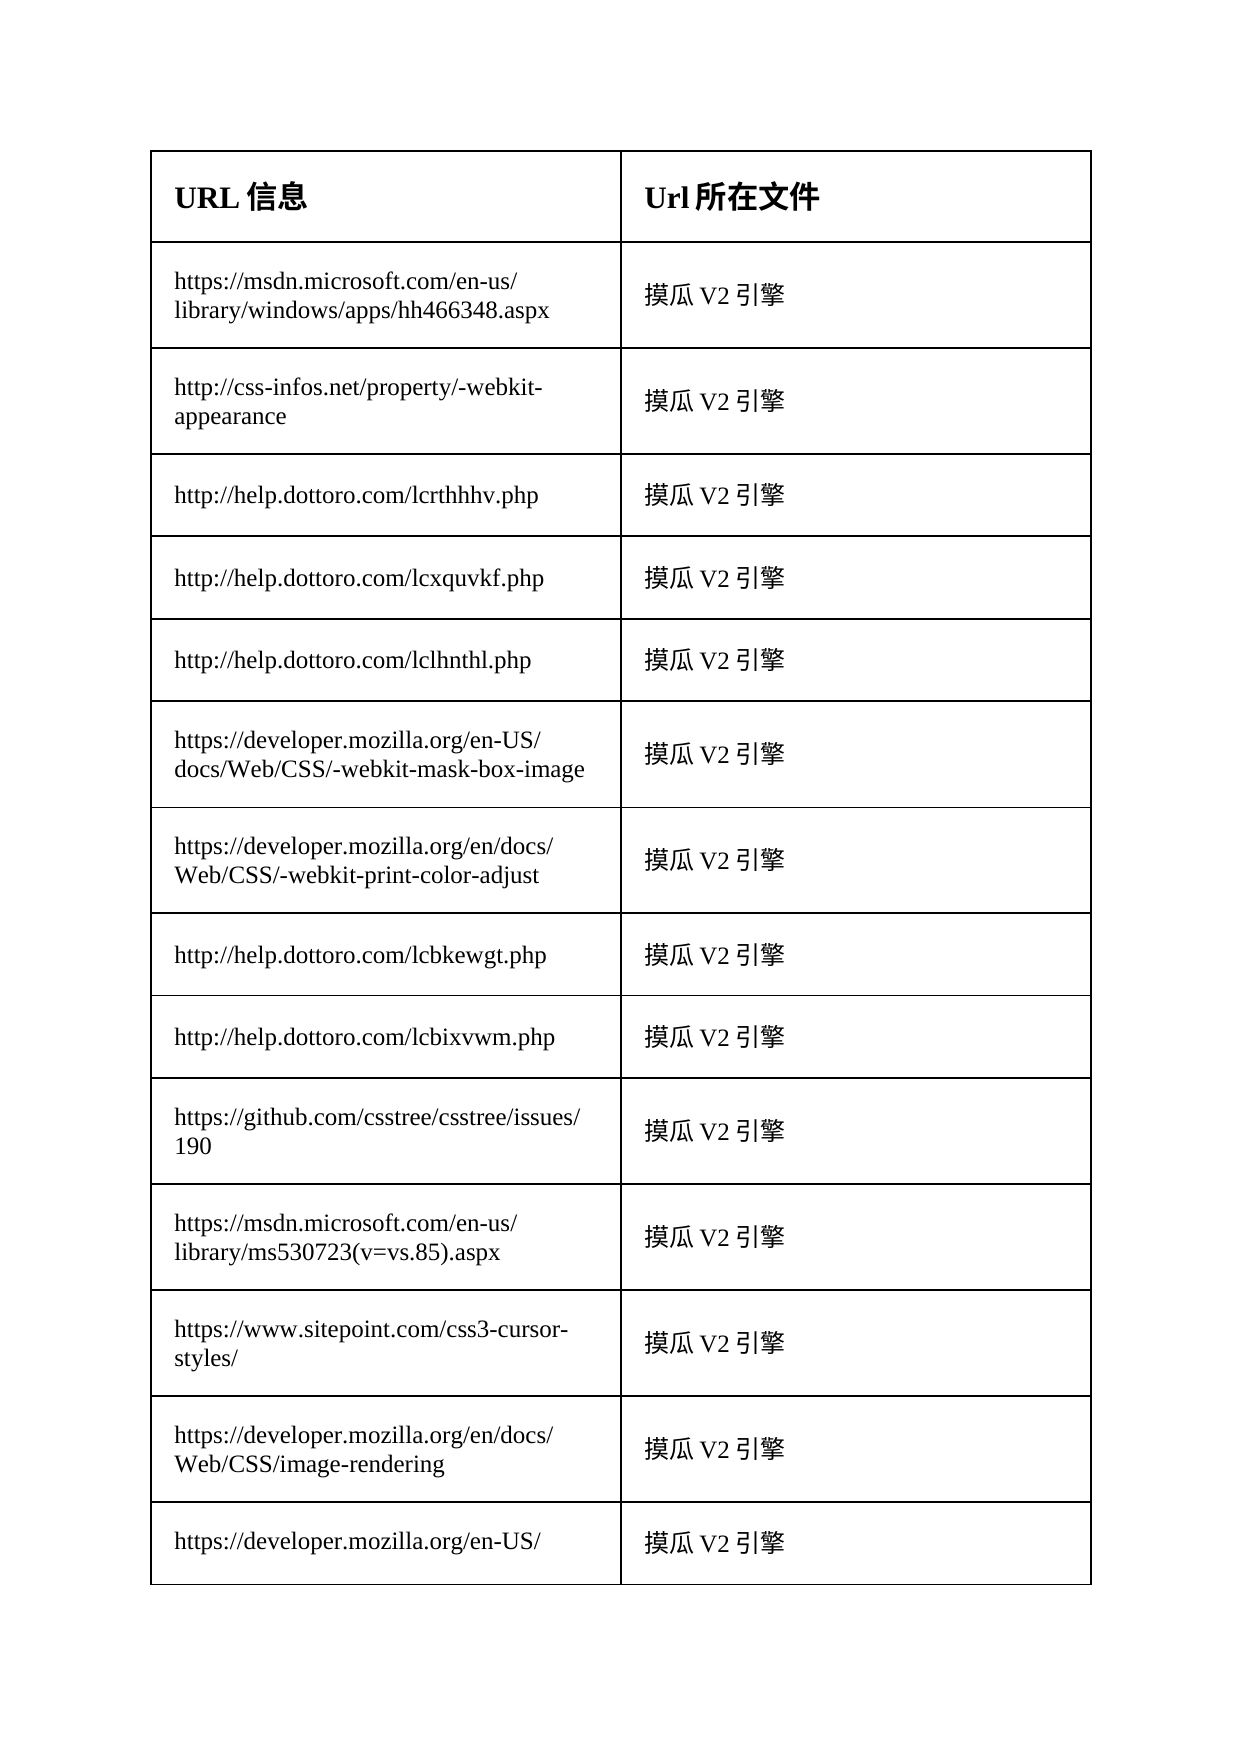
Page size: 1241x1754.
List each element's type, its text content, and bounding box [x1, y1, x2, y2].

table_cell 摸瓜V2引擎 [622, 1079, 1090, 1183]
table_header Url所在文件 [622, 152, 1090, 241]
table_cell https://msdn.microsoft.com/en-us/library/ms530723(v=vs.85).aspx [152, 1185, 620, 1289]
table_cell 摸瓜V2引擎 [622, 996, 1090, 1077]
table_cell 摸瓜V2引擎 [622, 914, 1090, 995]
table_cell http://help.dottoro.com/lclhnthl.php [152, 620, 620, 700]
table_cell 摸瓜V2引擎 [622, 702, 1090, 806]
table_cell 摸瓜V2引擎 [622, 1185, 1090, 1289]
table_cell https://developer.mozilla.org/en-US/docs/Web/CSS/-webkit-mask-box-image [152, 702, 620, 806]
table_cell 摸瓜V2引擎 [622, 537, 1090, 618]
table_cell http://help.dottoro.com/lcbkewgt.php [152, 914, 620, 995]
table_cell 摸瓜V2引擎 [622, 243, 1090, 347]
table_cell http://help.dottoro.com/lcbixvwm.php [152, 996, 620, 1077]
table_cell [152, 1503, 620, 1583]
table_cell 摸瓜V2引擎 [622, 808, 1090, 912]
table_cell https://developer.mozilla.org/en/docs/Web/CSS/-webkit-print-color-adjust [152, 808, 620, 912]
table_cell 摸瓜V2引擎 [622, 620, 1090, 700]
table_header URL信息 [152, 152, 620, 241]
table_cell http://help.dottoro.com/lcxquvkf.php [152, 537, 620, 618]
table_cell https://www.sitepoint.com/css3-cursor-styles/ [152, 1291, 620, 1395]
table_cell http://help.dottoro.com/lcrthhhv.php [152, 455, 620, 535]
table_cell 摸瓜V2引擎 [622, 455, 1090, 535]
table_cell 摸瓜V2引擎 [622, 1291, 1090, 1395]
table_cell 摸瓜V2引擎 [622, 1397, 1090, 1501]
table_cell https://msdn.microsoft.com/en-us/library/windows/apps/hh466348.aspx [152, 243, 620, 347]
table_cell https://developer.mozilla.org/en/docs/Web/CSS/image-rendering [152, 1397, 620, 1501]
table_cell 摸瓜V2引擎 [622, 1503, 1090, 1583]
table_cell https://github.com/csstree/csstree/issues/190 [152, 1079, 620, 1183]
table_cell 摸瓜V2引擎 [622, 349, 1090, 453]
table_cell http://css-infos.net/property/-webkit-appearance [152, 349, 620, 453]
